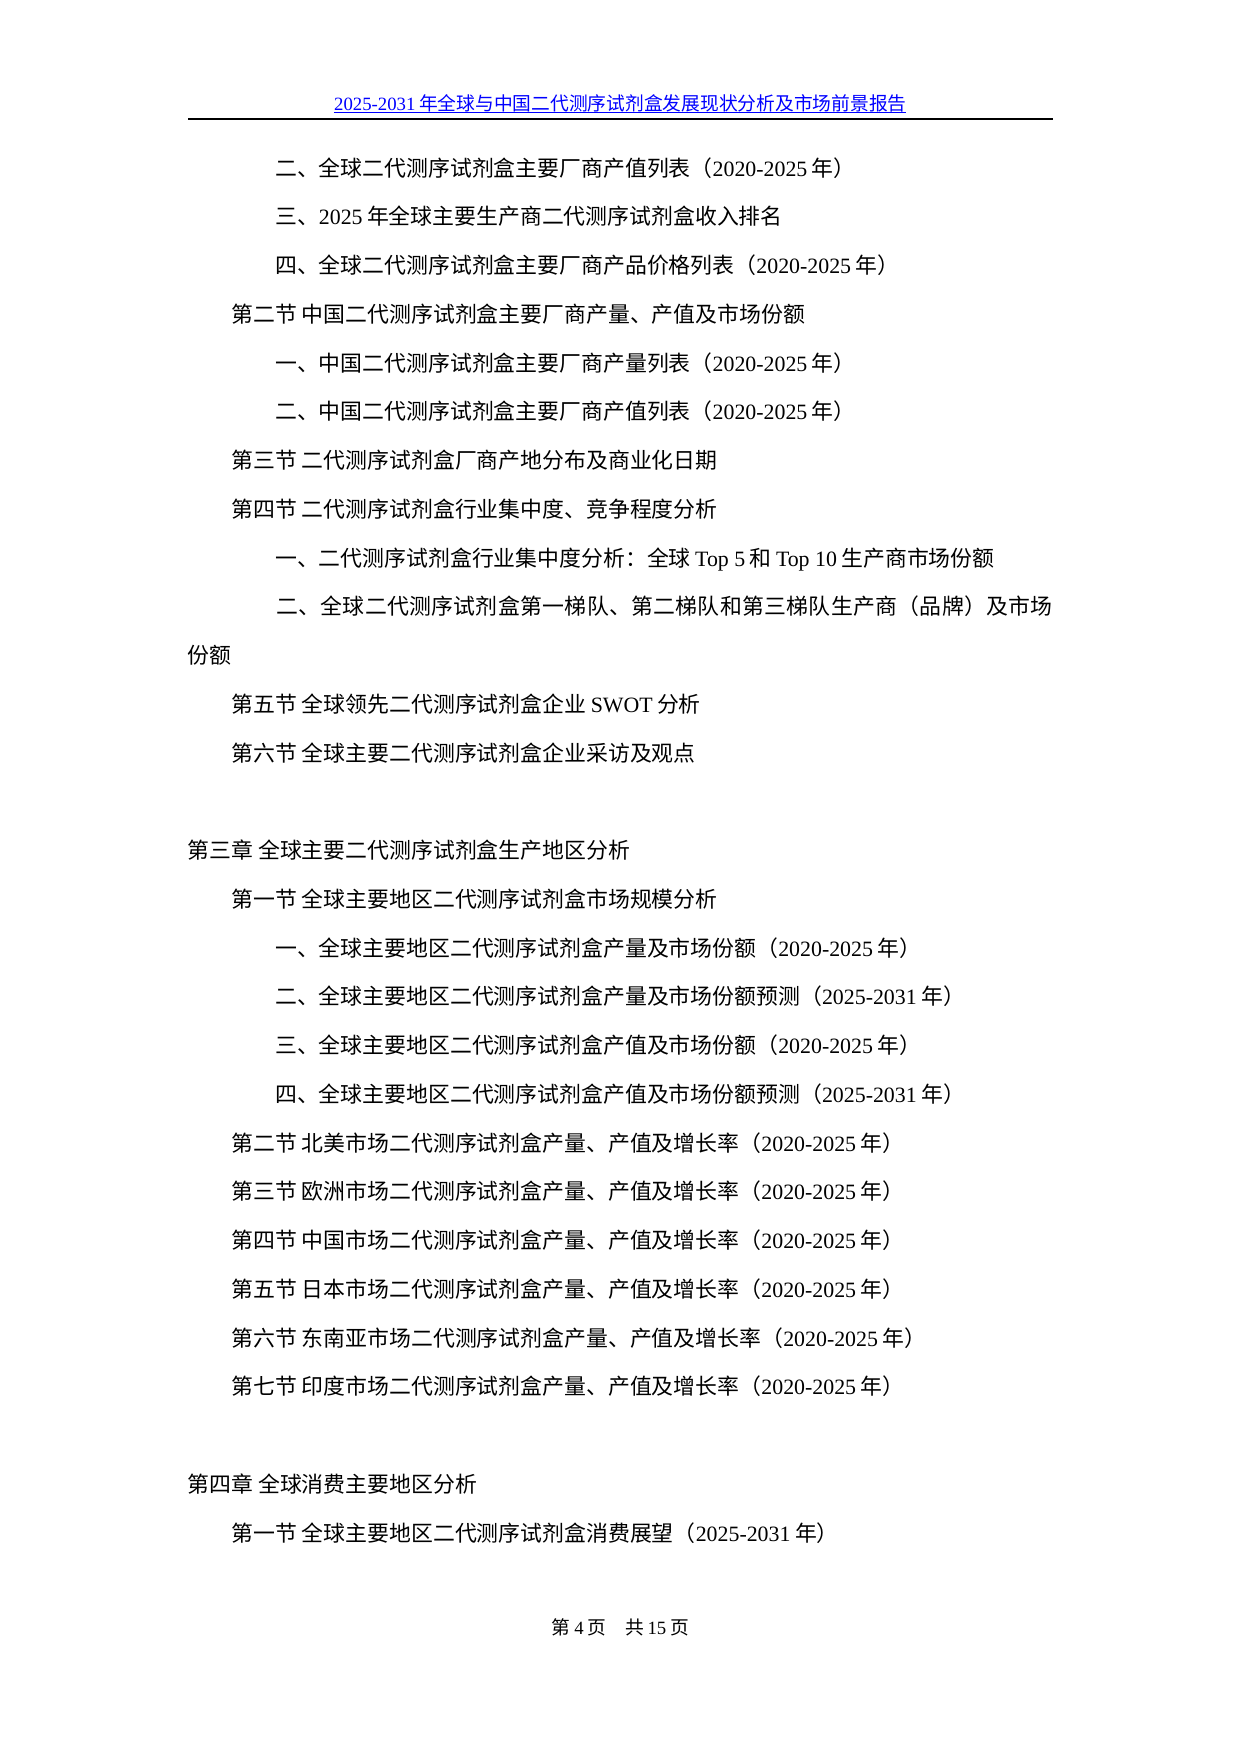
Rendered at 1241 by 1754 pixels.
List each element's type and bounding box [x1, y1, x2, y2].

text [187, 150, 1053, 1548]
